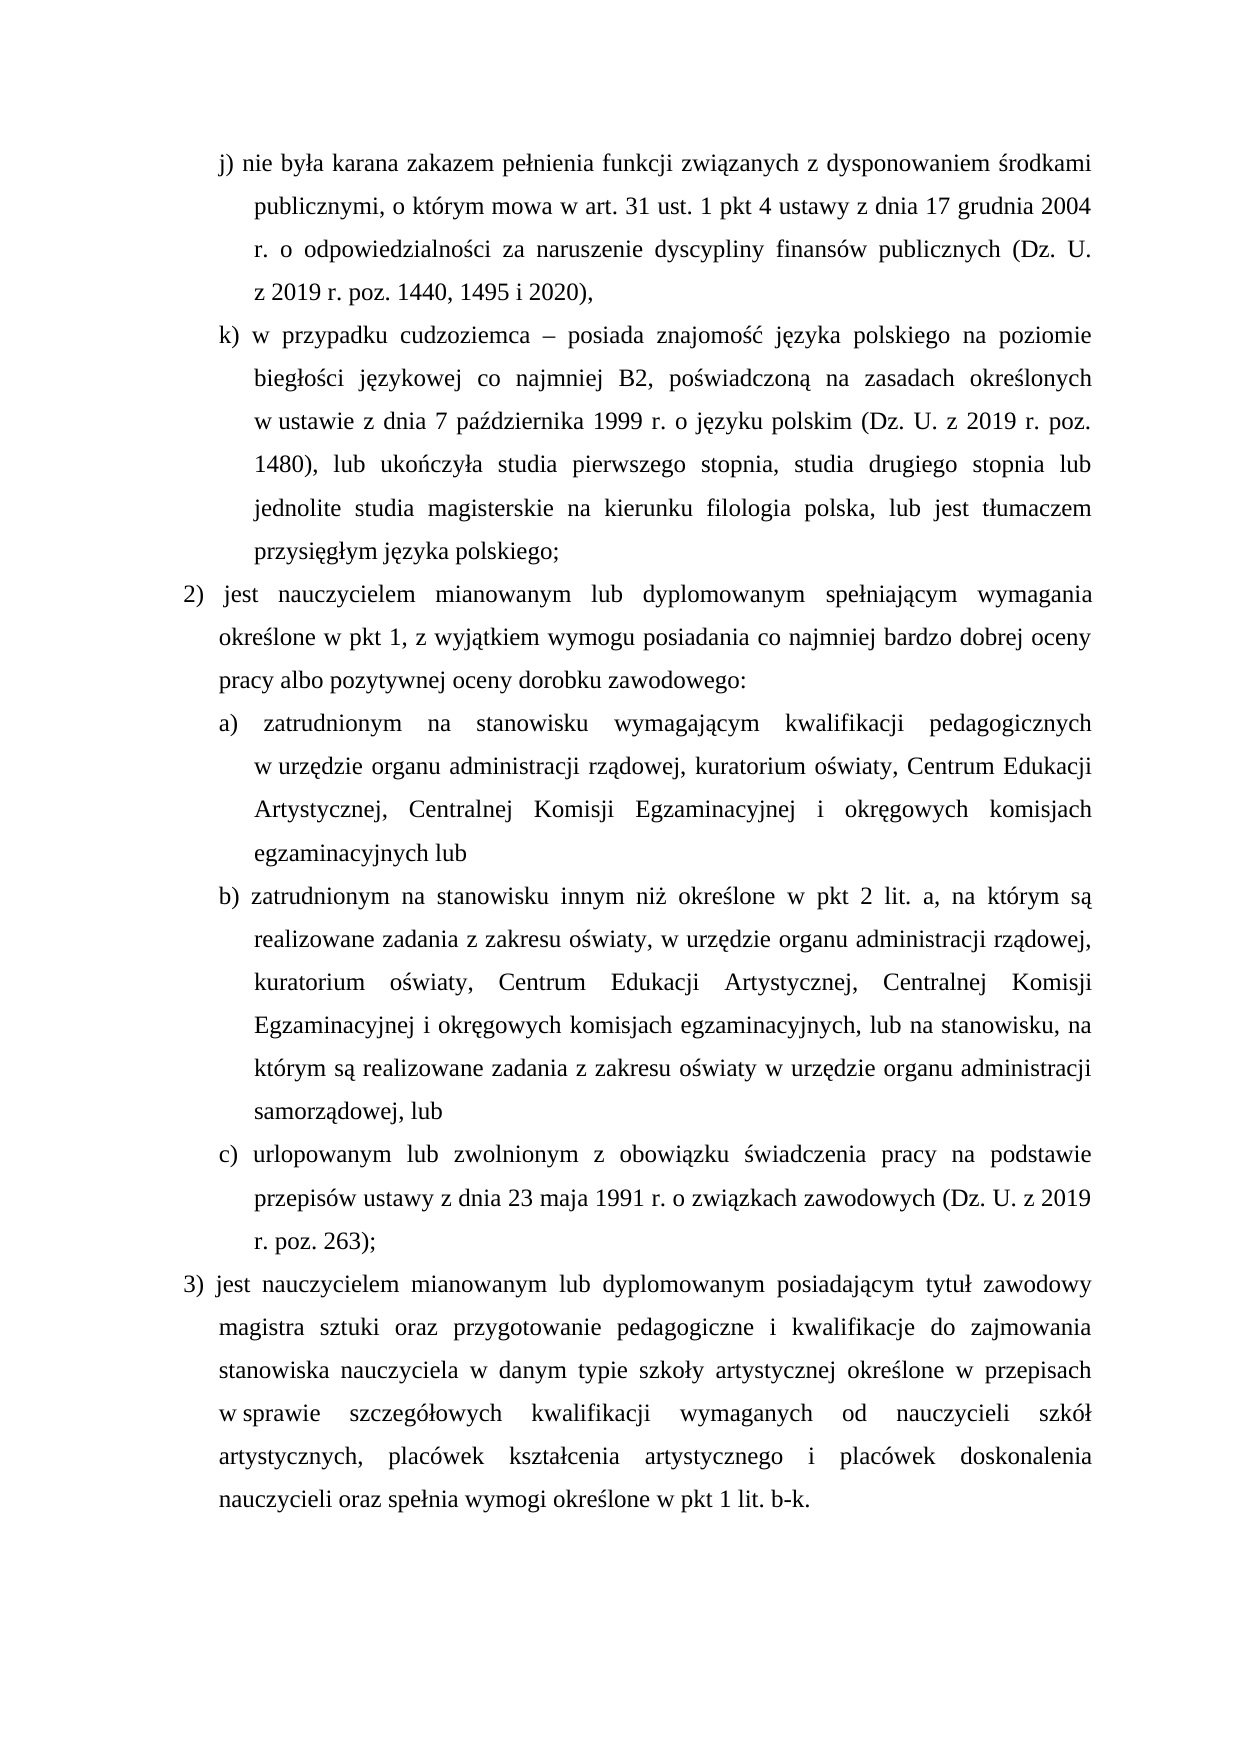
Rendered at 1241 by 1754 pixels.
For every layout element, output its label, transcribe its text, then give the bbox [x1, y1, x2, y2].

text k) w przypadku cudzoziemca – posiada znajomość języka polskiego na poziomie biegłości językowej co najmniej B2, poświadczoną na zasadach określonych w ustawie z dnia 7 października 1999 r. o języku polskim (Dz. U. z 2019 r. poz. 1480), lub ukończyła studia pierwszego stopnia, studia drugiego stopnia lub jednolite studia magisterskie na kierunku filologia polska, lub jest tłumaczem przysięgłym języka polskiego; [218, 320, 1093, 564]
text 2) jest nauczycielem mianowanym lub dyplomowanym spełniającym wymagania określone w pkt 1, z wyjątkiem wymogu posiadania co najmniej bardzo dobrej oceny pracy albo pozytywnej oceny dorobku zawodowego: [183, 579, 1093, 694]
text b) zatrudnionym na stanowisku innym niż określone w pkt 2 lit. a, na którym są realizowane zadania z zakresu oświaty, w urzędzie organu administracji rządowej, kuratorium oświaty, Centrum Edukacji Artystycznej, Centralnej Komisji Egzaminacyjnej i okręgowych komisjach egzaminacyjnych, lub na stanowisku, na którym są realizowane zadania z zakresu oświaty w urzędzie organu administracji samorządowej, lub [218, 881, 1093, 1125]
text j) nie była karana zakazem pełnienia funkcji związanych z dysponowaniem środkami publicznymi, o którym mowa w art. 31 ust. 1 pkt 4 ustawy z dnia 17 grudnia 2004 r. o odpowiedzialności za naruszenie dyscypliny finansów publicznych (Dz. U. z 2019 r. poz. 1440, 1495 i 2020), [218, 148, 1093, 306]
text a) zatrudnionym na stanowisku wymagającym kwalifikacji pedagogicznych w urzędzie organu administracji rządowej, kuratorium oświaty, Centrum Edukacji Artystycznej, Centralnej Komisji Egzaminacyjnej i okręgowych komisjach egzaminacyjnych lub [218, 708, 1093, 866]
text 3) jest nauczycielem mianowanym lub dyplomowanym posiadającym tytuł zawodowy magistra sztuki oraz przygotowanie pedagogiczne i kwalifikacje do zajmowania stanowiska nauczyciela w danym typie szkoły artystycznej określone w przepisach w sprawie szczegółowych kwalifikacji wymaganych od nauczycieli szkół artystycznych, placówek kształcenia artystycznego i placówek doskonalenia nauczycieli oraz spełnia wymogi określone w pkt 1 lit. b-k. [183, 1269, 1093, 1513]
text c) urlopowanym lub zwolnionym z obowiązku świadczenia pracy na podstawie przepisów ustawy z dnia 23 maja 1991 r. o związkach zawodowych (Dz. U. z 2019 r. poz. 263); [218, 1139, 1093, 1254]
